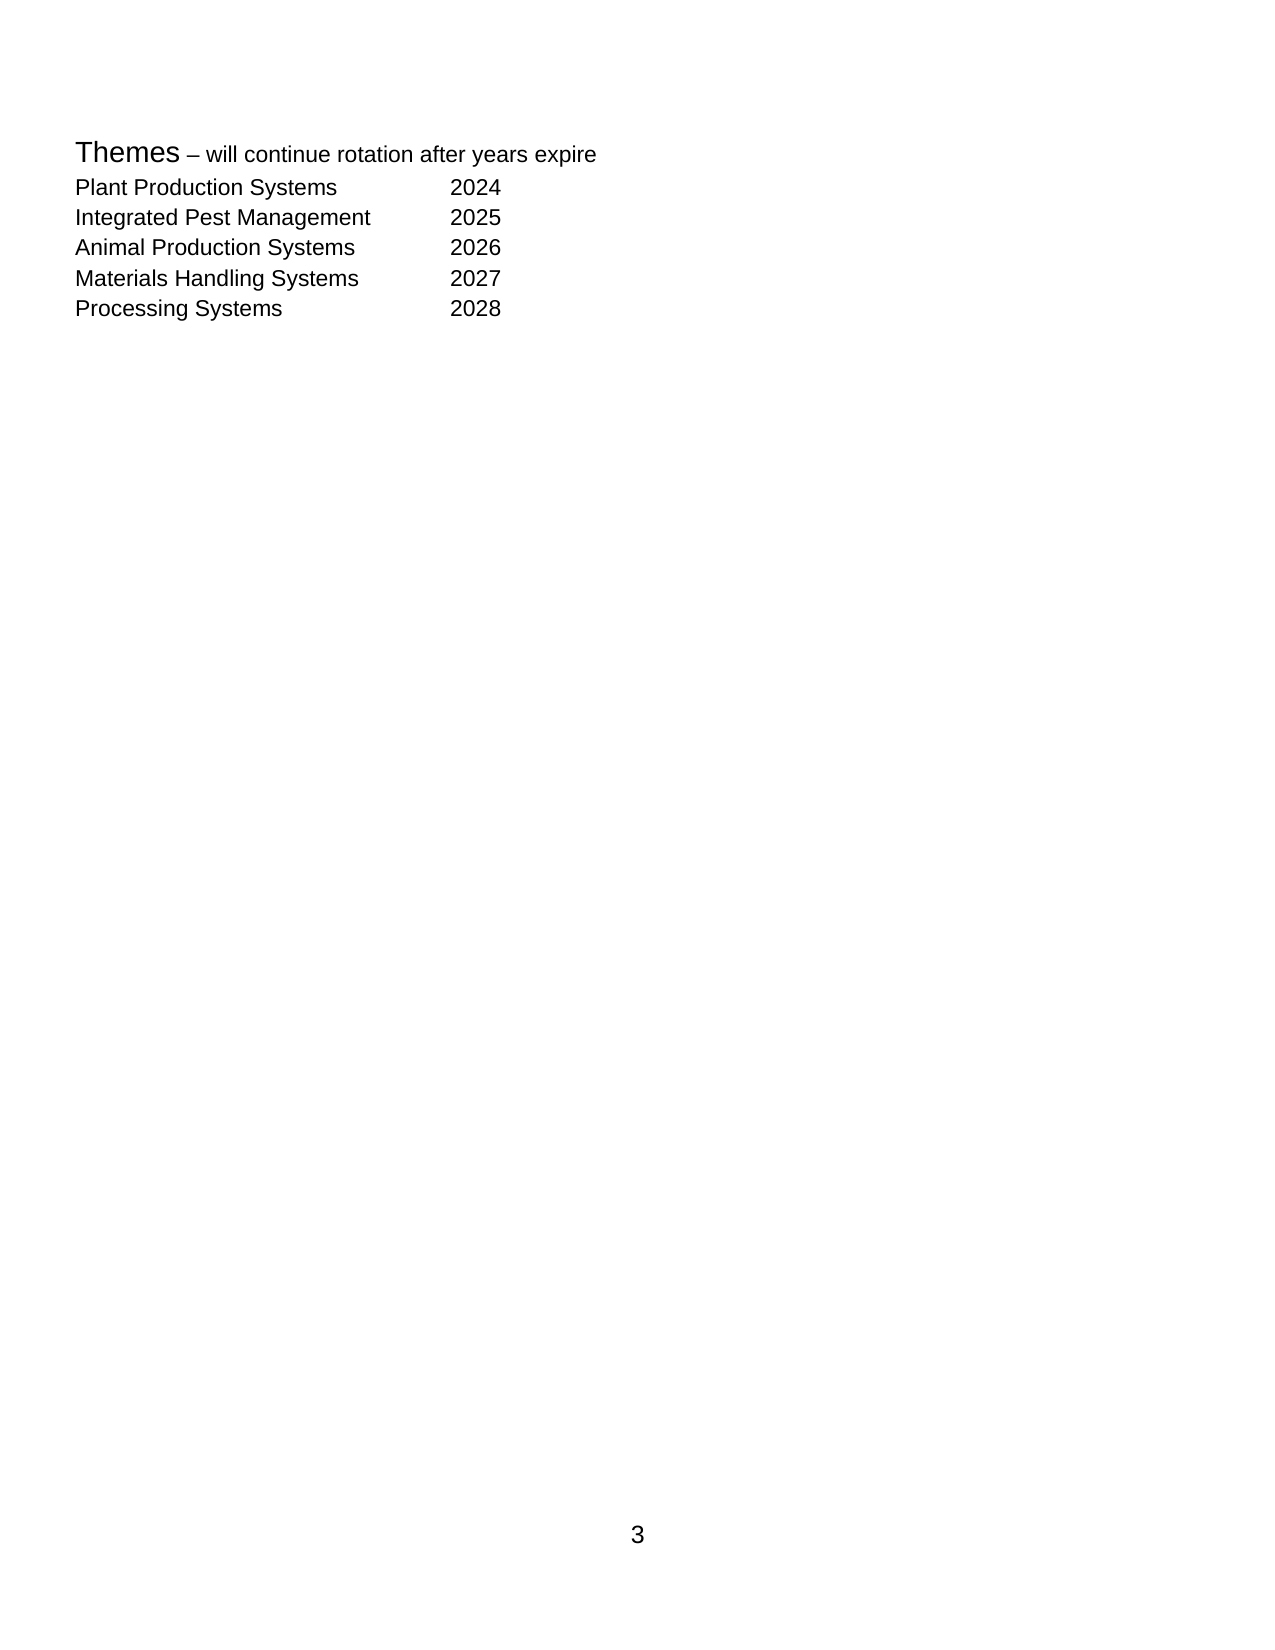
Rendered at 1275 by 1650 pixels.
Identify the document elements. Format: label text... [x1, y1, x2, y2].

text Processing Systems 2028 [75, 295, 1200, 321]
text Materials Handling Systems 2027 [75, 264, 1200, 291]
text Themes – will continue rotation after years expire [75, 135, 1200, 169]
text Animal Production Systems 2026 [75, 234, 1200, 261]
text Plant Production Systems 2024 [75, 174, 1200, 200]
text Integrated Pest Management 2025 [75, 204, 1200, 231]
